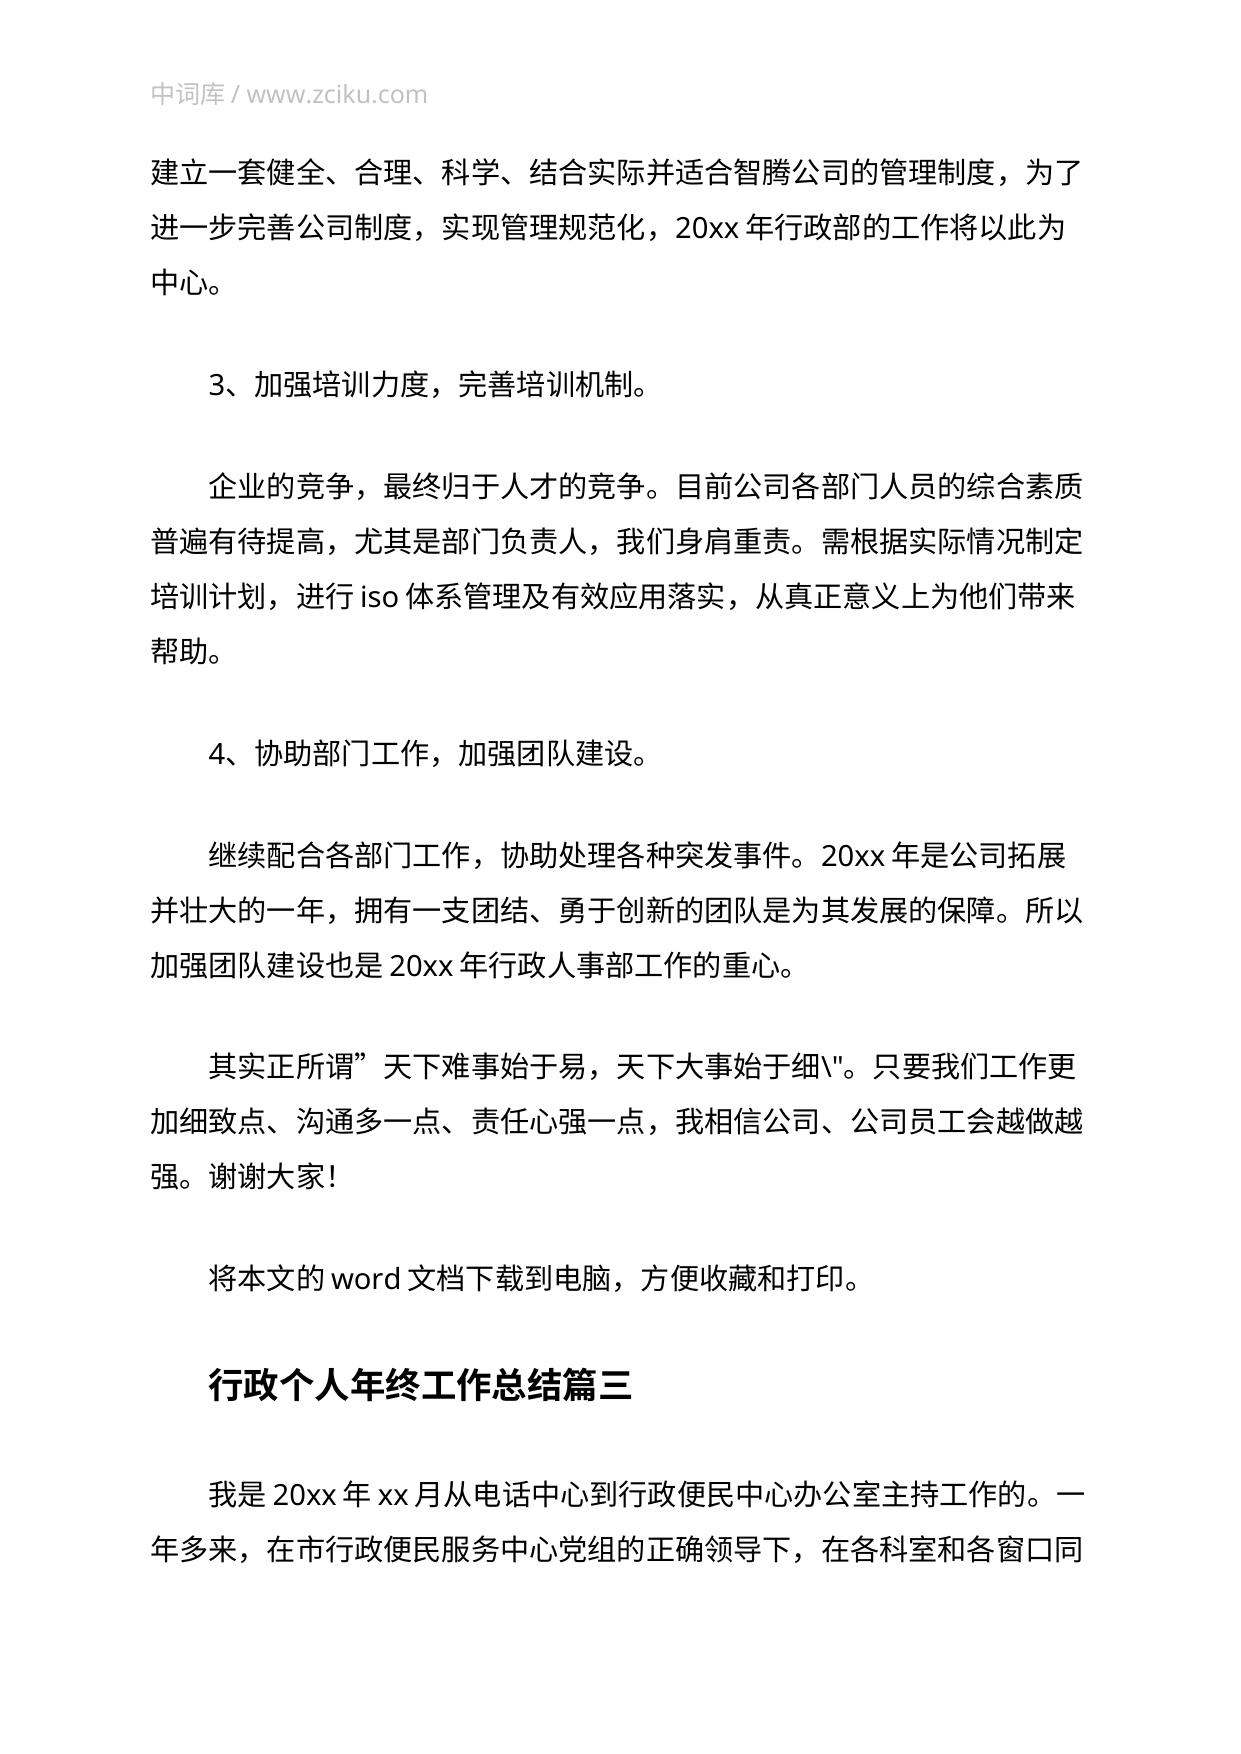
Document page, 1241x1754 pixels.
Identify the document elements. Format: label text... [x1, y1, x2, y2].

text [150, 1471, 1090, 1568]
text 4、协助部门工作，加强团队建设。 [150, 730, 1090, 773]
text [150, 150, 1090, 302]
text 继续配合各部门工作，协助处理各种突发事件。20xx年是公司拓展并壮大的一年，拥有一支团结、勇于创新的团队是为其发展的保障。所以加强团队建设也是20xx年行政人事部工作的重心。 [150, 832, 1090, 984]
text 行政个人年终工作总结篇三 [150, 1358, 1090, 1409]
text 3、加强培训力度，完善培训机制。 [150, 362, 1090, 404]
text 企业的竞争，最终归于人才的竞争。目前公司各部门人员的综合素质普遍有待提高，尤其是部门负责人，我们身肩重责。需根据实际情况制定培训计划，进行iso体系管理及有效应用落实，从真正意义上为他们带来帮助。 [150, 464, 1090, 671]
text 其实正所谓”天下难事始于易，天下大事始于细\"。只要我们工作更加细致点、沟通多一点、责任心强一点，我相信公司、公司员工会越做越强。谢谢大家！ [150, 1044, 1090, 1196]
text 将本文的word文档下载到电脑，方便收藏和打印。 [150, 1256, 1090, 1298]
